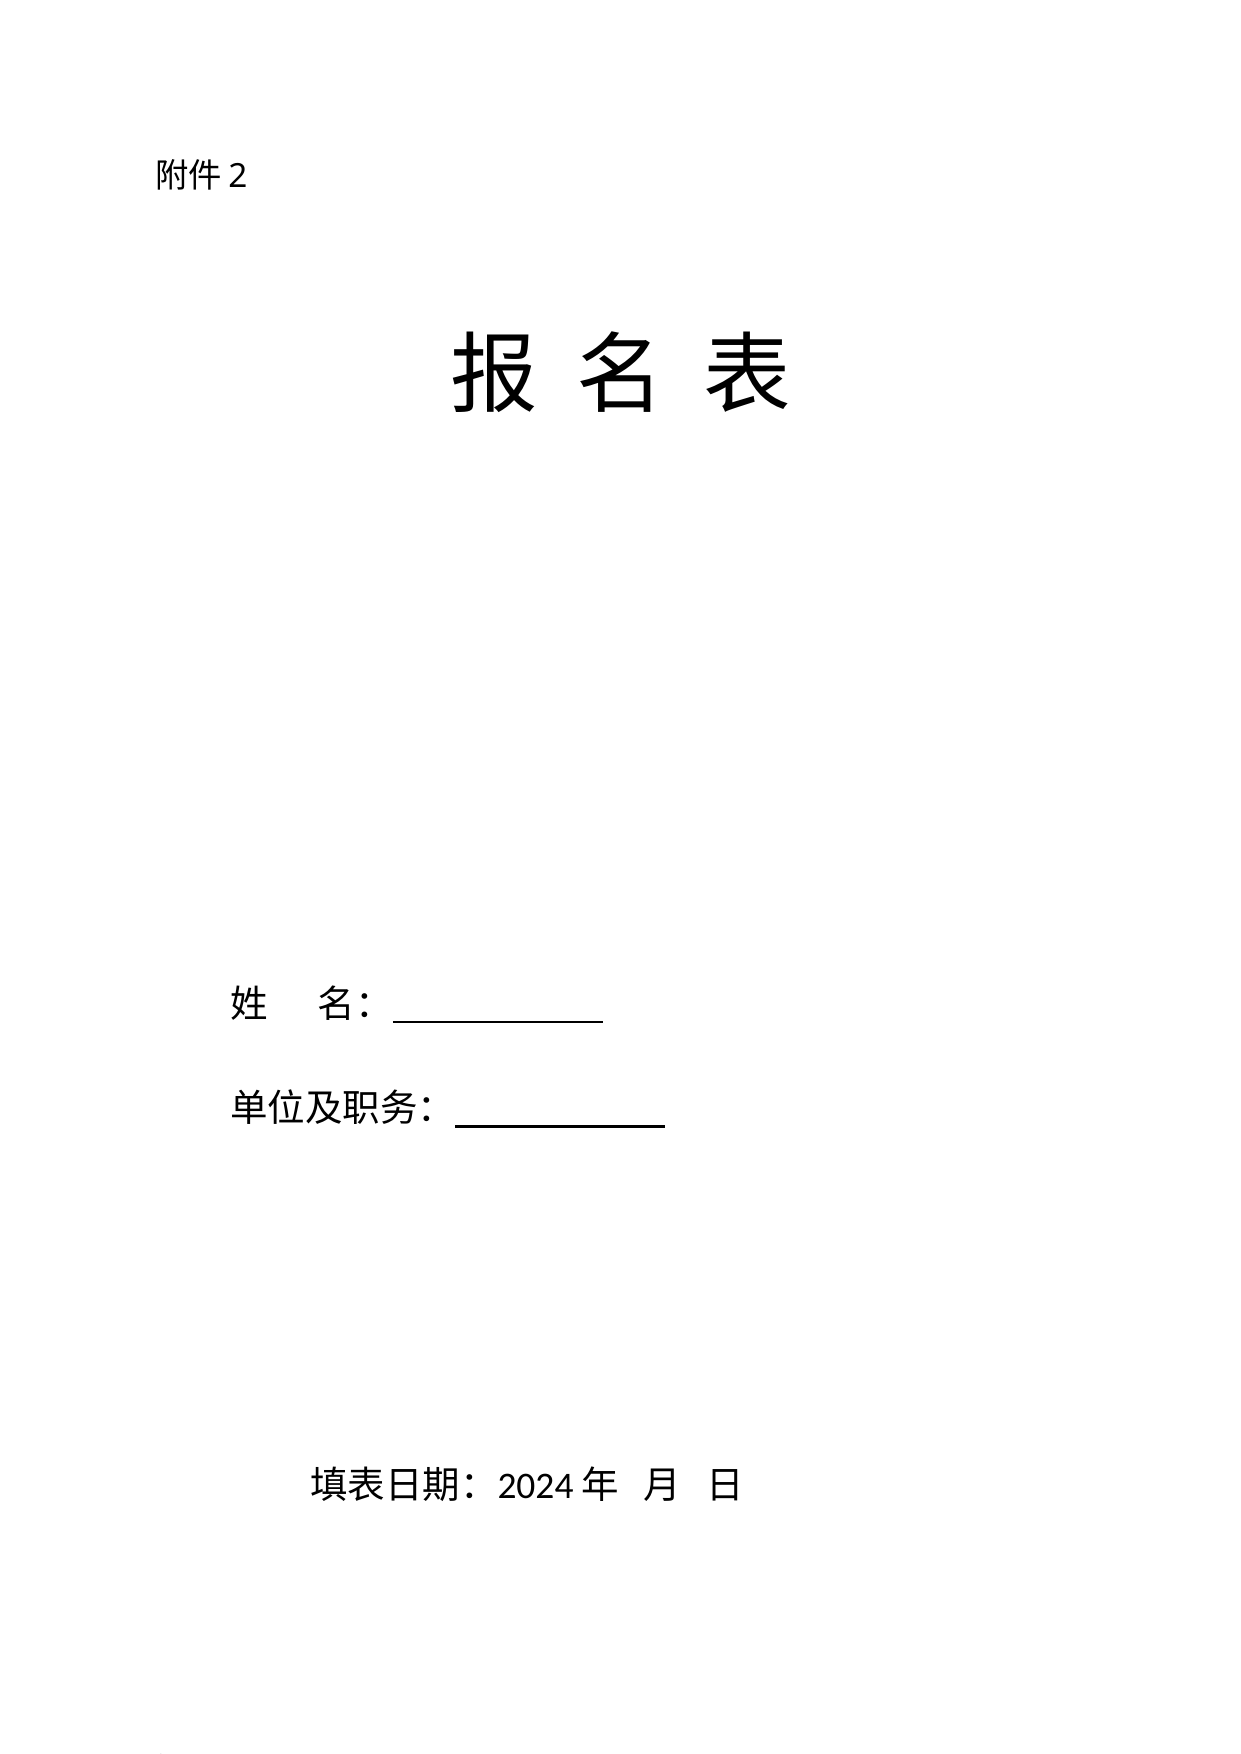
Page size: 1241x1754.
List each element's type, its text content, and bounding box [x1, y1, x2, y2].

text 单位及职务： [155, 1038, 1086, 1143]
text 报 名 表 [155, 304, 1086, 431]
text 姓 名： [155, 934, 1086, 1038]
text 附件2 [155, 149, 1086, 197]
text 填表日期：2024年 月 日 [155, 1455, 1086, 1509]
